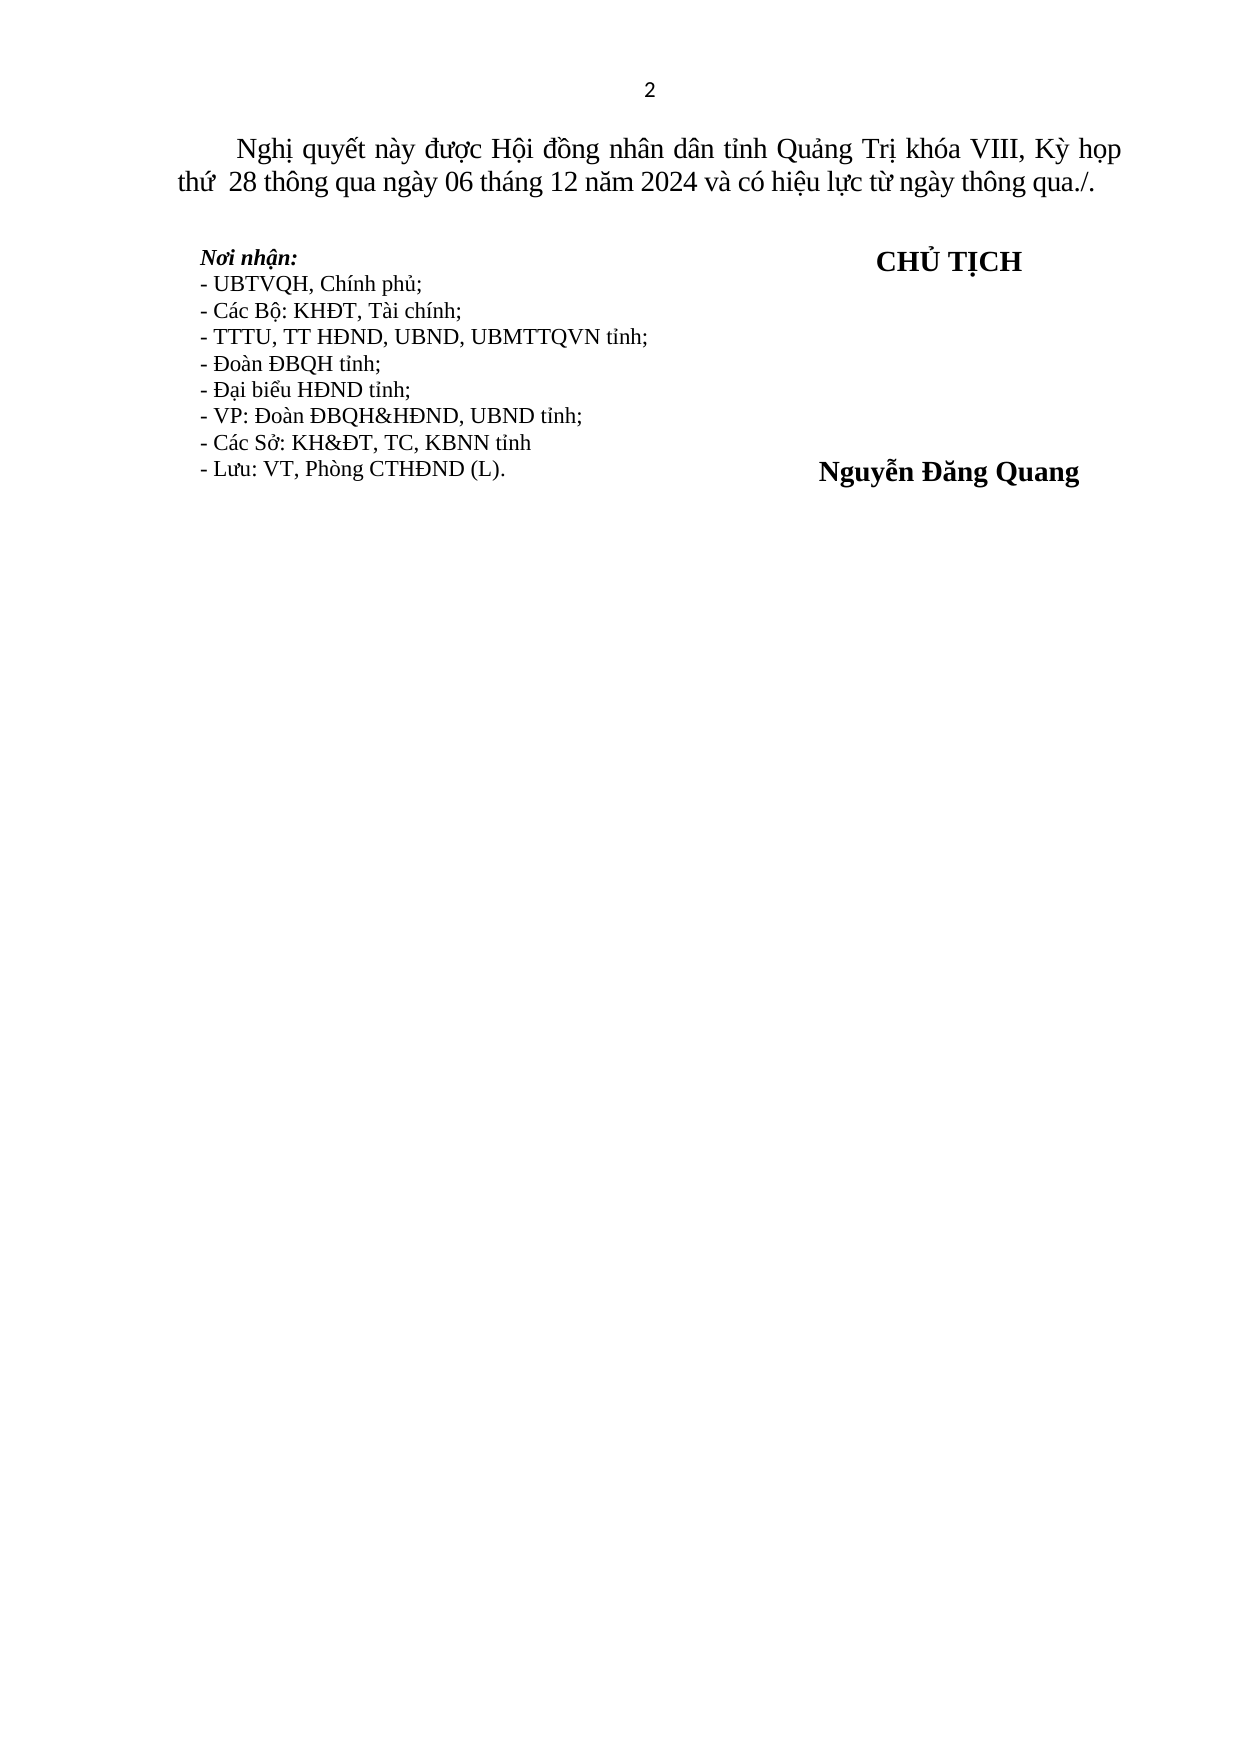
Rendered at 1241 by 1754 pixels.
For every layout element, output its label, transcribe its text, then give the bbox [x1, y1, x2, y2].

table_header Nơi nhận: - UBTVQH, Chính phủ; - Các Bộ: KHĐT, Tài chính; - TTTU, TT HĐND, UBND, UBMTTQVN tỉnh; - Đoàn ĐBQH tỉnh; - Đại biểu HĐND tỉnh; - VP: Đoàn ĐBQH&HĐND, UBND tỉnh; - Các Sở: KH&ĐT, TC, KBNN tỉnh - Lưu: VT, Phòng CTHĐND (L). [189, 244, 764, 512]
table_header CHỦ TỊCH Nguyễn Đăng Quang [764, 244, 1133, 512]
text Nghị quyết này được Hội đồng nhân dân tỉnh Quảng Trị khóa VIII, Kỳ họp thứ 28 thông qua ngày 06 tháng 12 năm 2024 và có hiệu lực từ ngày thông qua./. [177, 131, 1122, 198]
